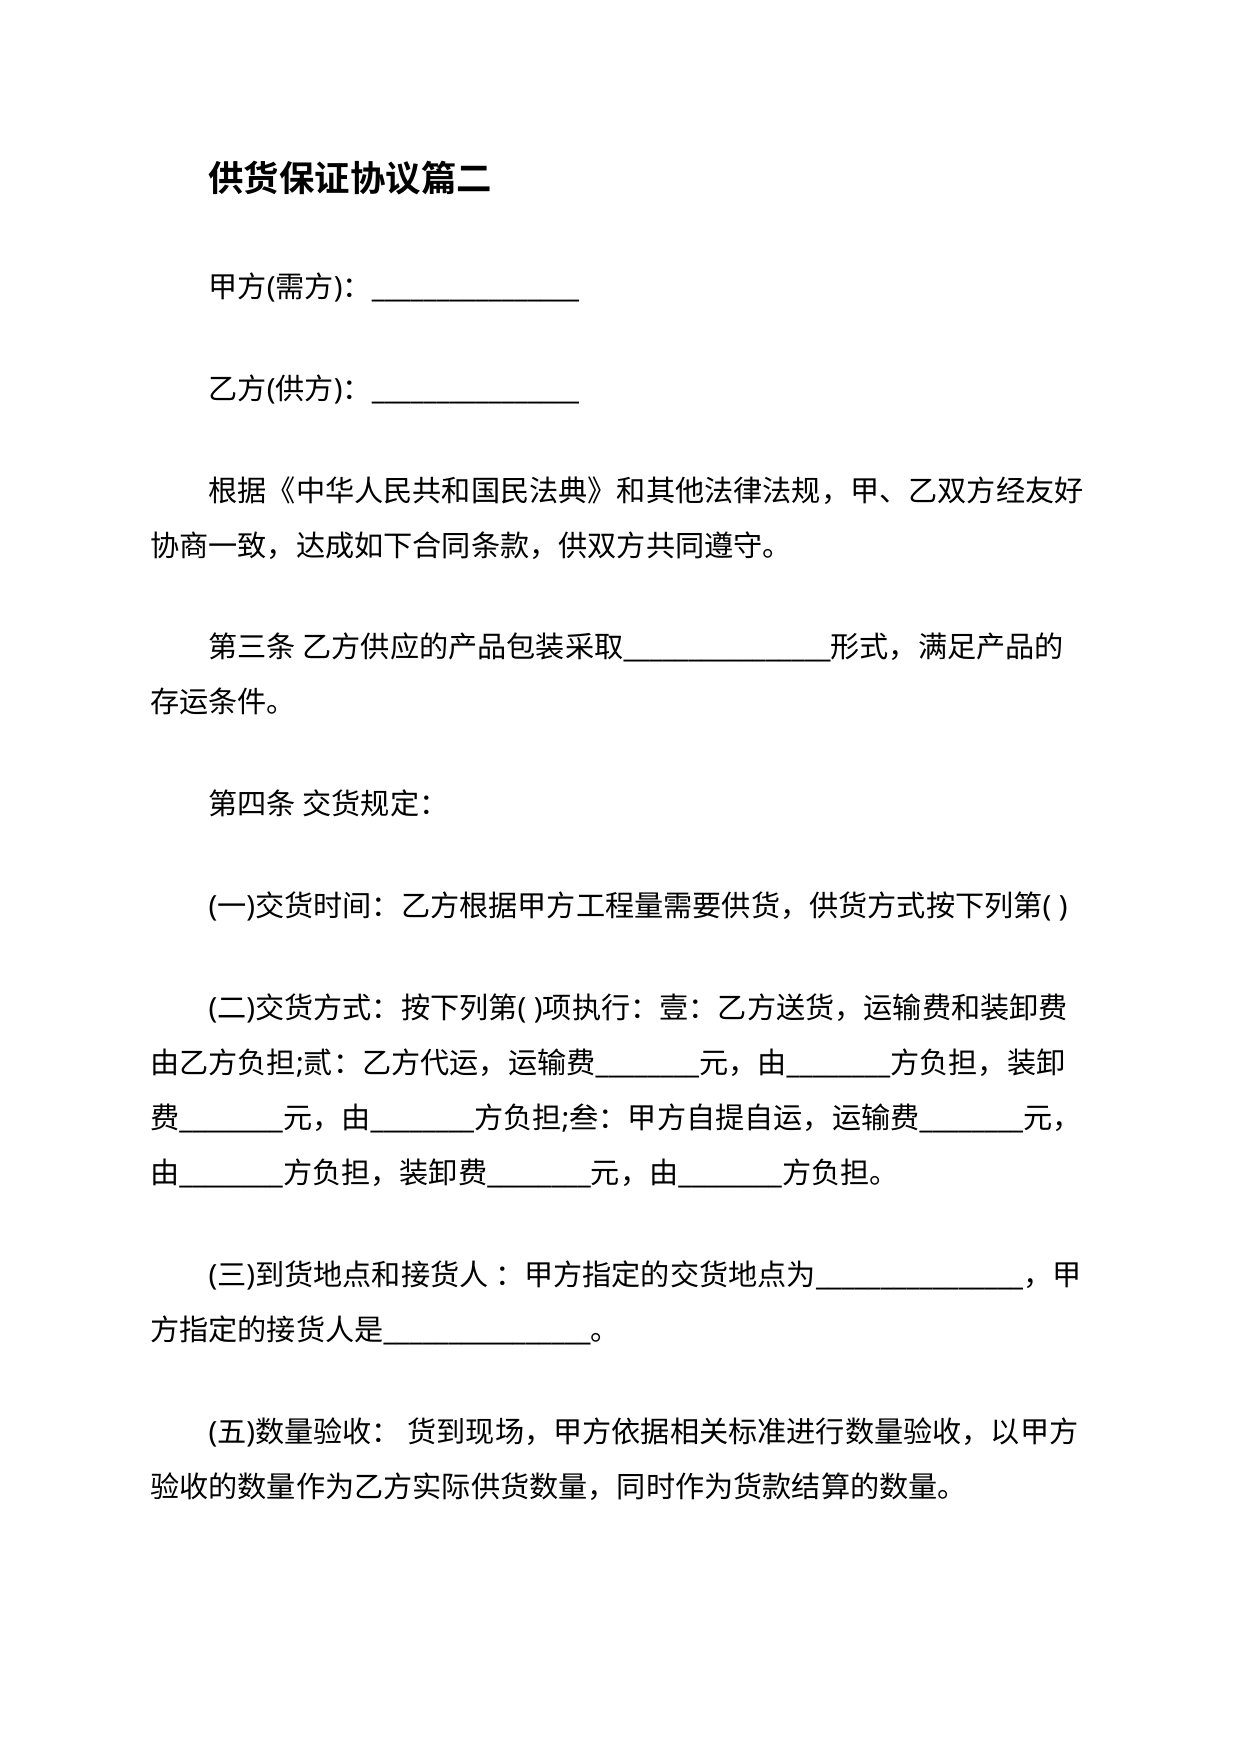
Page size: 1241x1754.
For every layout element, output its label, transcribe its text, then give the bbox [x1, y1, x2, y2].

text 乙方(供方)：________________ [150, 365, 1090, 408]
text 供货保证协议篇二 [150, 150, 1090, 201]
text 甲方(需方)：________________ [150, 263, 1090, 306]
text 第三条 乙方供应的产品包装采取________________形式，满足产品的存运条件。 [150, 624, 1090, 721]
text 第四条 交货规定： [150, 781, 1090, 823]
text (一)交货时间：乙方根据甲方工程量需要供货，供货方式按下列第( ) [150, 883, 1090, 925]
text (二)交货方式：按下列第( )项执行：壹：乙方送货，运输费和装卸费由乙方负担;贰：乙方代运，运输费________元，由________方负担，装卸费________元，由________方负担;叁：甲方自提自运，运输费________元，由________方负担，装卸费________元，由________方负担。 [150, 984, 1090, 1192]
text (三)到货地点和接货人 ：甲方指定的交货地点为________________，甲方指定的接货人是________________。 [150, 1252, 1090, 1349]
text 根据《中华人民共和国民法典》和其他法律法规，甲、乙双方经友好协商一致，达成如下合同条款，供双方共同遵守。 [150, 467, 1090, 564]
text (五)数量验收： 货到现场，甲方依据相关标准进行数量验收，以甲方验收的数量作为乙方实际供货数量，同时作为货款结算的数量。 [150, 1408, 1090, 1506]
